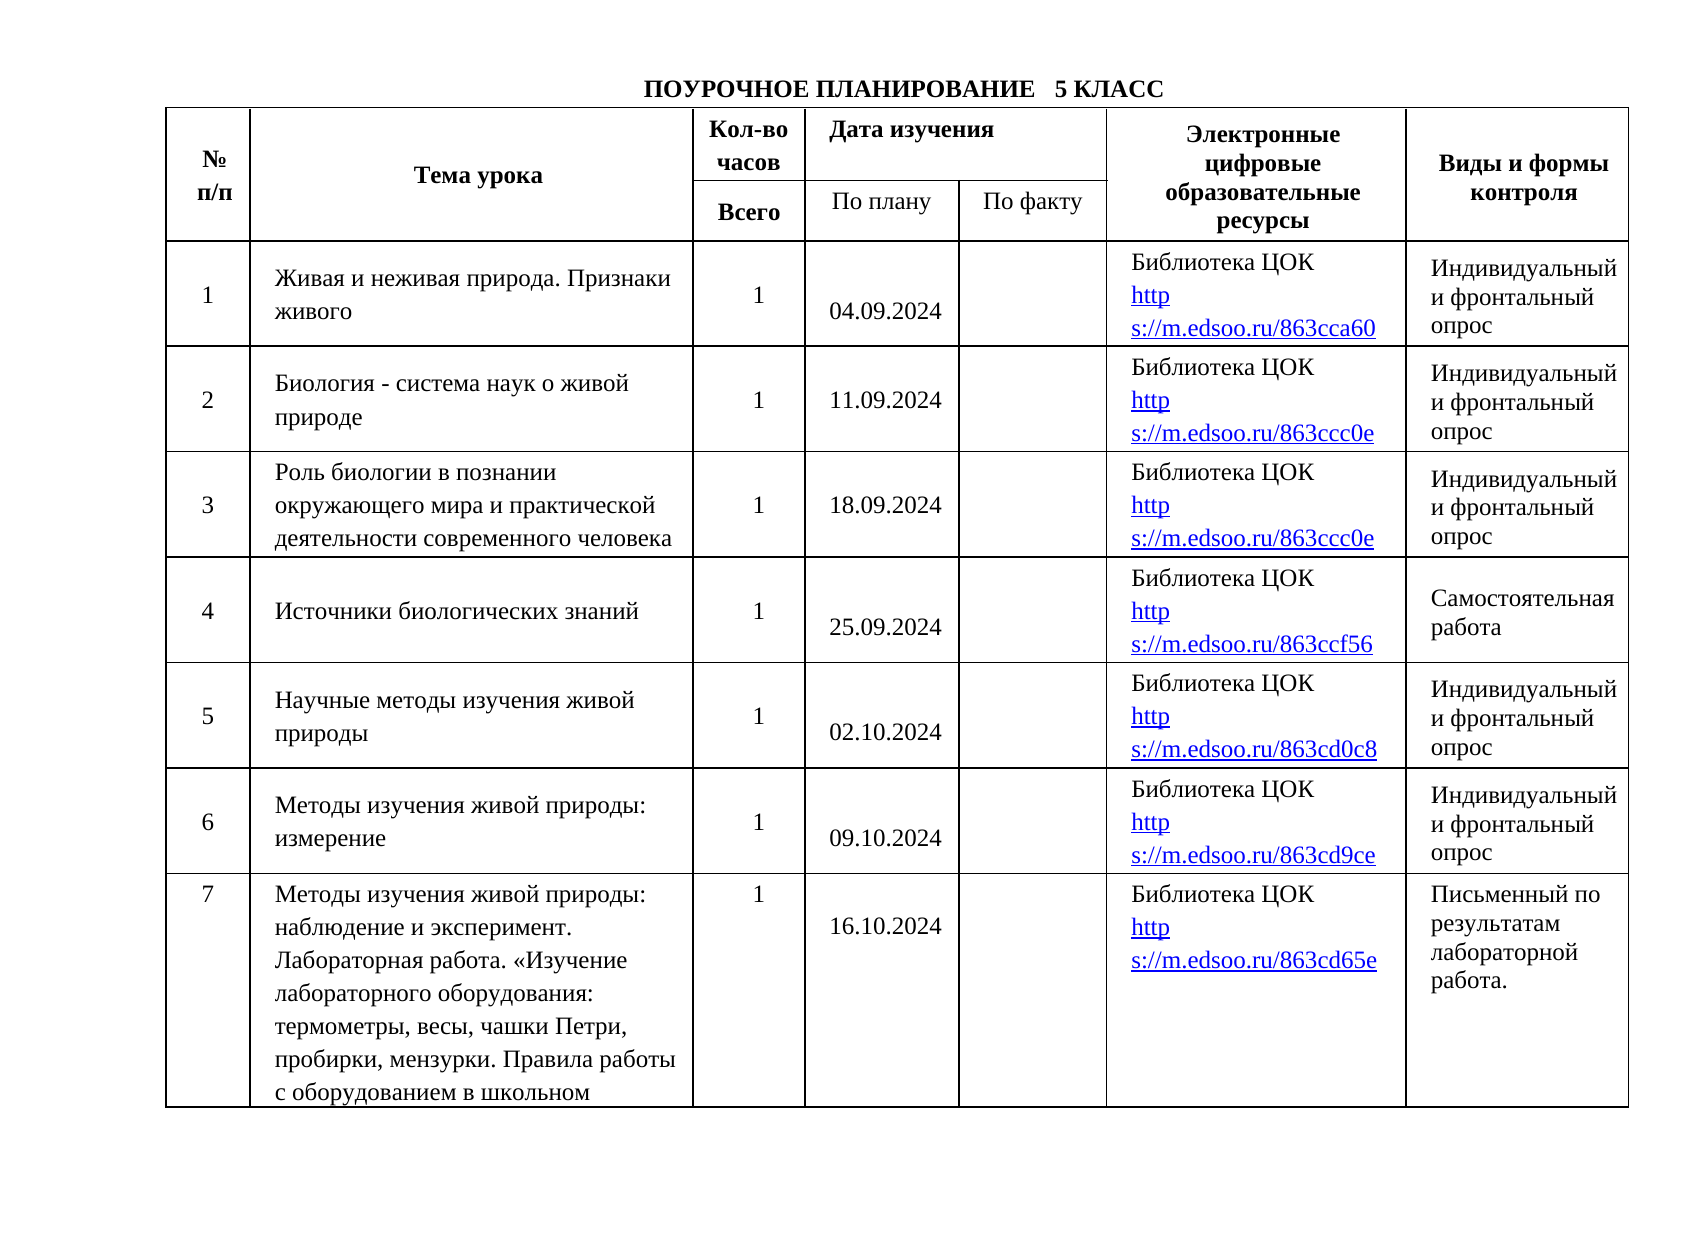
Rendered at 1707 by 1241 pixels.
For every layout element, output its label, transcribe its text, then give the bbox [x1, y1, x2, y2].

table_cell Индивидуальный и фронтальный опрос [1407, 452, 1628, 556]
table_cell Индивидуальный и фронтальный опрос [1407, 347, 1628, 451]
table_cell Индивидуальный и фронтальный опрос [1407, 242, 1628, 345]
table_cell 09.10.2024 [806, 769, 958, 872]
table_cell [251, 874, 692, 1106]
table_cell 02.10.2024 [806, 663, 958, 767]
table_cell 1 [694, 769, 804, 872]
table_cell 1 [694, 874, 804, 1106]
table_cell Самостоятельная работа [1407, 558, 1628, 662]
table_cell [960, 769, 1106, 872]
table_cell Индивидуальный и фронтальный опрос [1407, 663, 1628, 767]
table_header Виды и формы контроля [1407, 108, 1628, 240]
table_cell 1 [694, 558, 804, 662]
table_header № п/п [167, 108, 250, 240]
table_cell 7 [167, 874, 249, 1106]
table_cell 16.10.2024 [806, 874, 958, 1106]
table_cell Библиотека ЦОК https://m.edsoo.ru/863cd9ce [1107, 769, 1405, 872]
table_cell Индивидуальный и фронтальный опрос [1407, 769, 1628, 872]
table_cell Библиотека ЦОК https://m.edsoo.ru/863cd0c8 [1107, 663, 1405, 767]
table_cell 5 [167, 663, 249, 767]
table_cell 04.09.2024 [806, 242, 958, 345]
table_cell Методы изучения живой природы: измерение [251, 769, 692, 872]
table_cell Библиотека ЦОК https://m.edsoo.ru/863ccf56 [1107, 558, 1405, 662]
table_cell 4 [167, 558, 249, 662]
text ПОУРОЧНОЕ ПЛАНИРОВАНИЕ 5 КЛАСС [190, 74, 1618, 103]
table_cell [960, 874, 1106, 1106]
table_cell Живая и неживая природа. Признаки живого [251, 242, 692, 345]
table_cell 3 [167, 452, 249, 556]
table_cell [960, 663, 1106, 767]
table_header Электронные цифровые образовательные ресурсы [1107, 108, 1406, 240]
table_cell [960, 558, 1106, 662]
table_cell 1 [694, 663, 804, 767]
table_cell Биология - система наук о живой природе [251, 347, 692, 451]
table_header Дата изучения [806, 108, 1106, 180]
table_cell 2 [167, 347, 249, 451]
table_cell Источники биологических знаний [251, 558, 692, 662]
table_cell Научные методы изучения живой природы [251, 663, 692, 767]
table_header Кол-во часов [694, 108, 805, 180]
table_cell [960, 242, 1106, 345]
table_cell 1 [167, 242, 249, 345]
table_header Тема урока [251, 108, 693, 240]
table_cell Библиотека ЦОК https://m.edsoo.ru/863ccc0e [1107, 452, 1405, 556]
table_cell Всего [694, 181, 804, 240]
table_cell 1 [694, 347, 804, 451]
table_cell 18.09.2024 [806, 452, 958, 556]
table_cell По плану [806, 181, 958, 240]
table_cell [1407, 874, 1628, 1106]
table_cell [960, 347, 1106, 451]
table_cell По факту [960, 181, 1106, 240]
table_cell 6 [167, 769, 249, 872]
table_cell [960, 452, 1106, 556]
table_cell 11.09.2024 [806, 347, 958, 451]
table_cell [1107, 874, 1405, 1106]
table_cell Библиотека ЦОК https://m.edsoo.ru/863ccc0e [1107, 347, 1405, 451]
table_cell 25.09.2024 [806, 558, 958, 662]
table_cell Роль биологии в познании окружающего мира и практической деятельности современного человека [251, 452, 692, 556]
table_cell 1 [694, 452, 804, 556]
table_cell 1 [694, 242, 804, 345]
table_cell Библиотека ЦОК https://m.edsoo.ru/863cca60 [1107, 242, 1405, 345]
